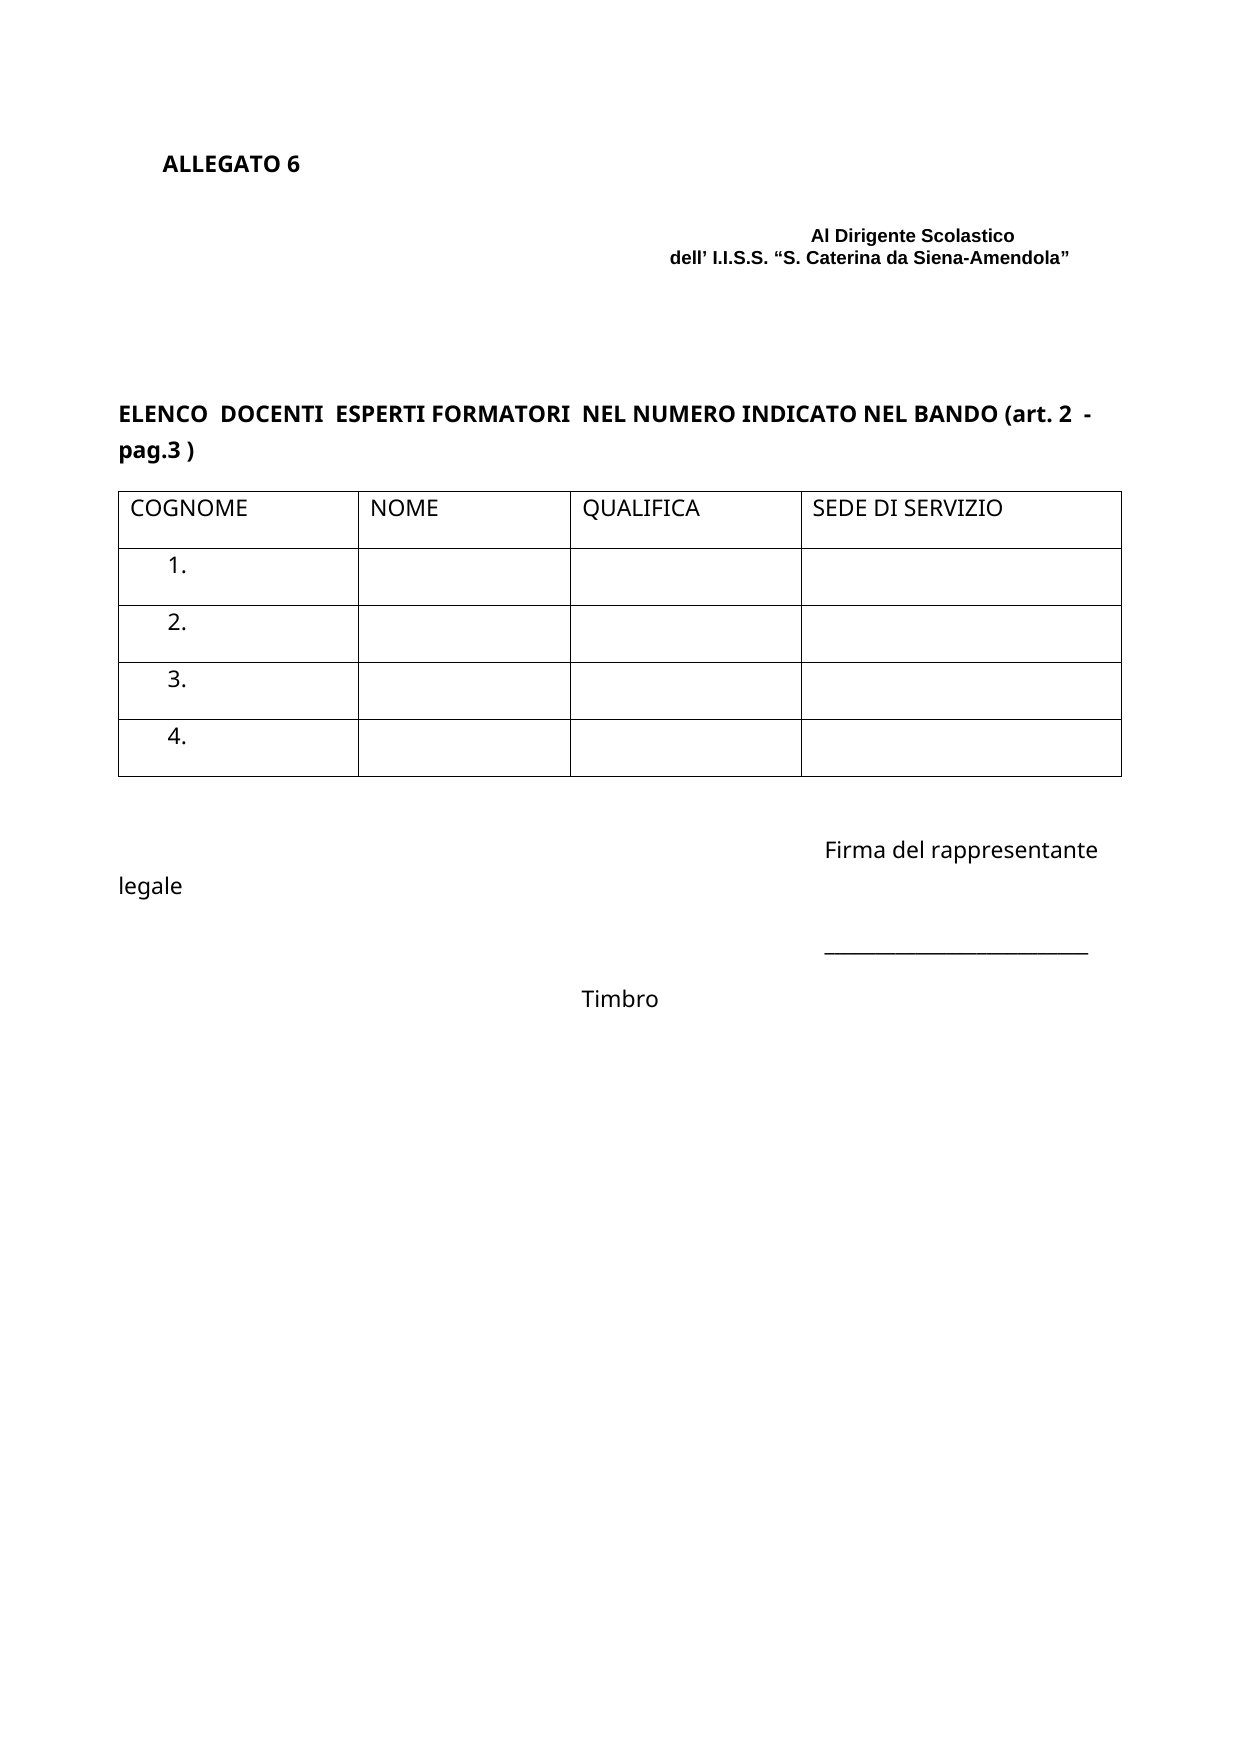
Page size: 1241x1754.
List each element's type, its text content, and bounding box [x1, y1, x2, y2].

table_header NOME [359, 492, 570, 548]
table_cell [802, 663, 1121, 719]
table_cell [119, 606, 358, 662]
table_header QUALIFICA [571, 492, 801, 548]
table_cell [359, 549, 570, 605]
table_cell [119, 663, 358, 719]
table_cell [359, 720, 570, 776]
table_cell [571, 720, 801, 776]
table_cell [119, 720, 358, 776]
table_cell [571, 663, 801, 719]
table_cell [359, 606, 570, 662]
table_header SEDE DI SERVIZIO [802, 492, 1121, 548]
table_header COGNOME [119, 492, 358, 548]
table_cell [359, 663, 570, 719]
table_cell [571, 606, 801, 662]
text __________________________ [118, 926, 1122, 958]
text Al Dirigente Scolastico [118, 225, 1122, 247]
table_cell [802, 720, 1121, 776]
text ALLEGATO 6 [162, 148, 1101, 179]
text Firma del rappresentante legale [118, 834, 1122, 901]
table_cell [802, 606, 1121, 662]
text Timbro [118, 983, 1122, 1014]
table_cell [119, 549, 358, 605]
table_cell [571, 549, 801, 605]
text dell’ I.I.S.S. “S. Caterina da Siena-Amendola” [487, 247, 1122, 268]
text ELENCO DOCENTI ESPERTI FORMATORI NEL NUMERO INDICATO NEL BANDO (art. 2 - pag.3 ) [118, 398, 1122, 466]
table_cell [802, 549, 1121, 605]
